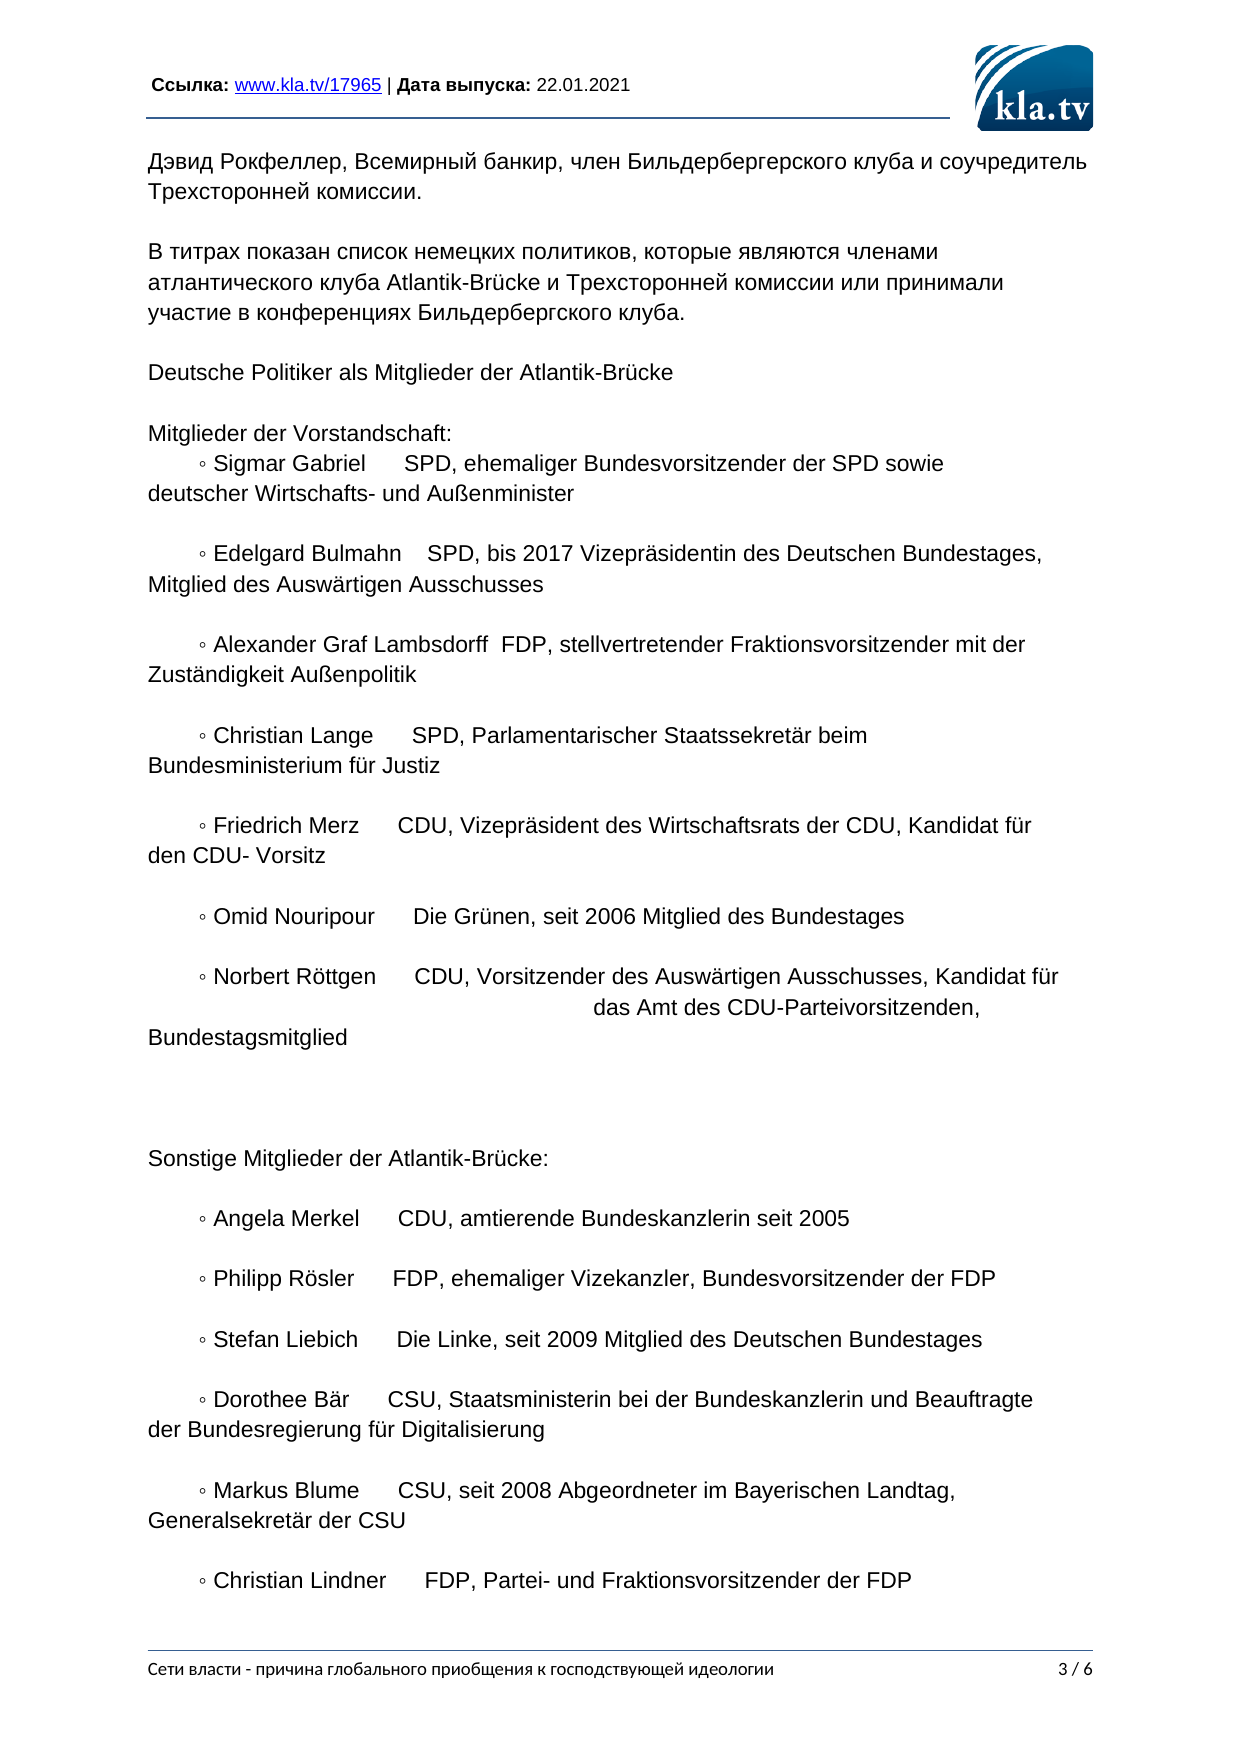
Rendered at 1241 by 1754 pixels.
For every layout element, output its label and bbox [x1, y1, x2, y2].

text [148, 148, 1093, 1624]
